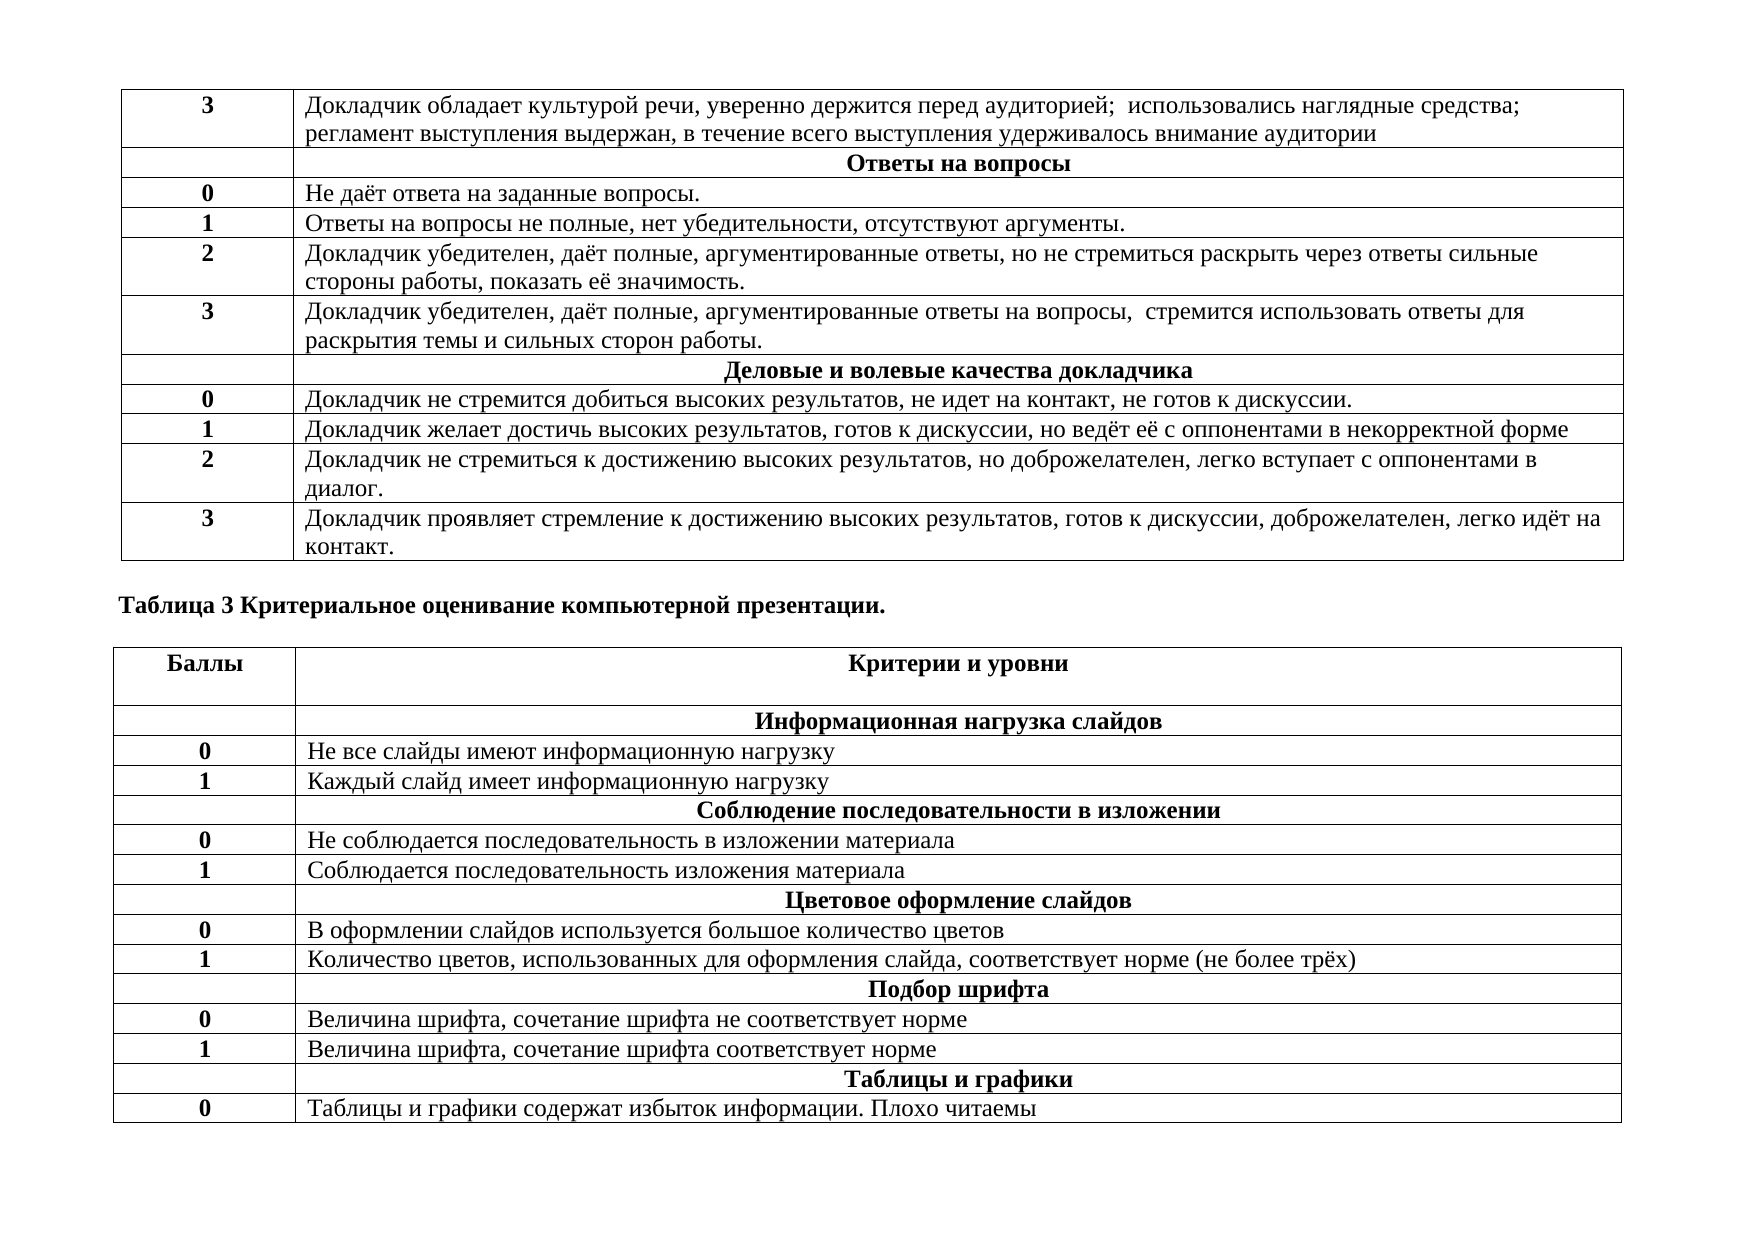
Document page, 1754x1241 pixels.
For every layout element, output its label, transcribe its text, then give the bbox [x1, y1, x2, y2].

table_cell 1 [122, 208, 293, 237]
table_cell 2 [122, 444, 293, 502]
table_cell 0 [122, 178, 293, 207]
table_cell Не все слайды имеют информационную нагрузку [296, 736, 1621, 765]
table_cell 3 [122, 296, 293, 354]
table_cell Цветовое оформление слайдов [296, 885, 1621, 914]
table_cell Деловые и волевые качества докладчика [294, 355, 1623, 383]
table_cell Ответы на вопросы [294, 148, 1623, 177]
table_cell Таблицы и графики содержат избыток информации. Плохо читаемы [296, 1094, 1621, 1122]
table_cell 0 [114, 1094, 295, 1122]
table_cell [114, 974, 295, 1003]
table_cell Докладчик проявляет стремление к достижению высоких результатов, готов к дискуссии, доброжелателен, легко идёт на контакт. [294, 503, 1623, 560]
table_cell Докладчик убедителен, даёт полные, аргументированные ответы на вопросы, стремится использовать ответы для раскрытия темы и сильных сторон работы. [294, 296, 1623, 354]
table_cell Каждый слайд имеет информационную нагрузку [296, 766, 1621, 794]
table_cell 3 [122, 503, 293, 560]
table_cell Величина шрифта, сочетание шрифта соответствует норме [296, 1034, 1621, 1063]
table_cell [114, 706, 295, 735]
table_cell 0 [114, 825, 295, 854]
table_cell [122, 148, 293, 177]
table_cell Докладчик обладает культурой речи, уверенно держится перед аудиторией; использовались наглядные средства; регламент выступления выдержан, в течение всего выступления удерживалось внимание аудитории [294, 90, 1623, 147]
table_cell Докладчик не стремиться к достижению высоких результатов, но доброжелателен, легко вступает с оппонентами в диалог. [294, 444, 1623, 502]
table_cell Докладчик убедителен, даёт полные, аргументированные ответы, но не стремиться раскрыть через ответы сильные стороны работы, показать её значимость. [294, 238, 1623, 295]
table_cell [114, 796, 295, 824]
table_cell Не соблюдается последовательность в изложении материала [296, 825, 1621, 854]
table_cell Докладчик желает достичь высоких результатов, готов к дискуссии, но ведёт её с оппонентами в некорректной форме [294, 414, 1623, 443]
table_cell 2 [122, 238, 293, 295]
table_cell [114, 1064, 295, 1092]
table_cell Не даёт ответа на заданные вопросы. [294, 178, 1623, 207]
table_cell 0 [114, 1004, 295, 1033]
table_cell [114, 885, 295, 914]
table_cell Ответы на вопросы не полные, нет убедительности, отсутствуют аргументы. [294, 208, 1623, 237]
table_cell Информационная нагрузка слайдов [296, 706, 1621, 735]
table_cell 1 [114, 855, 295, 884]
table_cell 0 [122, 385, 293, 413]
table_cell 1 [114, 945, 295, 973]
table_cell Количество цветов, использованных для оформления слайда, соответствует норме (не более трёх) [296, 945, 1621, 973]
table_cell 1 [114, 1034, 295, 1063]
table_cell Величина шрифта, сочетание шрифта не соответствует норме [296, 1004, 1621, 1033]
table_cell 0 [114, 915, 295, 943]
table_cell 1 [114, 766, 295, 794]
table_cell Соблюдается последовательность изложения материала [296, 855, 1621, 884]
table_cell Соблюдение последовательности в изложении [296, 796, 1621, 824]
table_cell Таблицы и графики [296, 1064, 1621, 1092]
table_cell В оформлении слайдов используется большое количество цветов [296, 915, 1621, 943]
table_cell 0 [114, 736, 295, 765]
table_cell [122, 355, 293, 383]
text Таблица 3 Критериальное оценивание компьютерной презентации. [118, 590, 1636, 619]
table_header Критерии и уровни [296, 648, 1621, 705]
table_cell 1 [122, 414, 293, 443]
table_cell Докладчик не стремится добиться высоких результатов, не идет на контакт, не готов к дискуссии. [294, 385, 1623, 413]
table_cell Подбор шрифта [296, 974, 1621, 1003]
table_cell 3 [122, 90, 293, 147]
table_header Баллы [114, 648, 295, 705]
